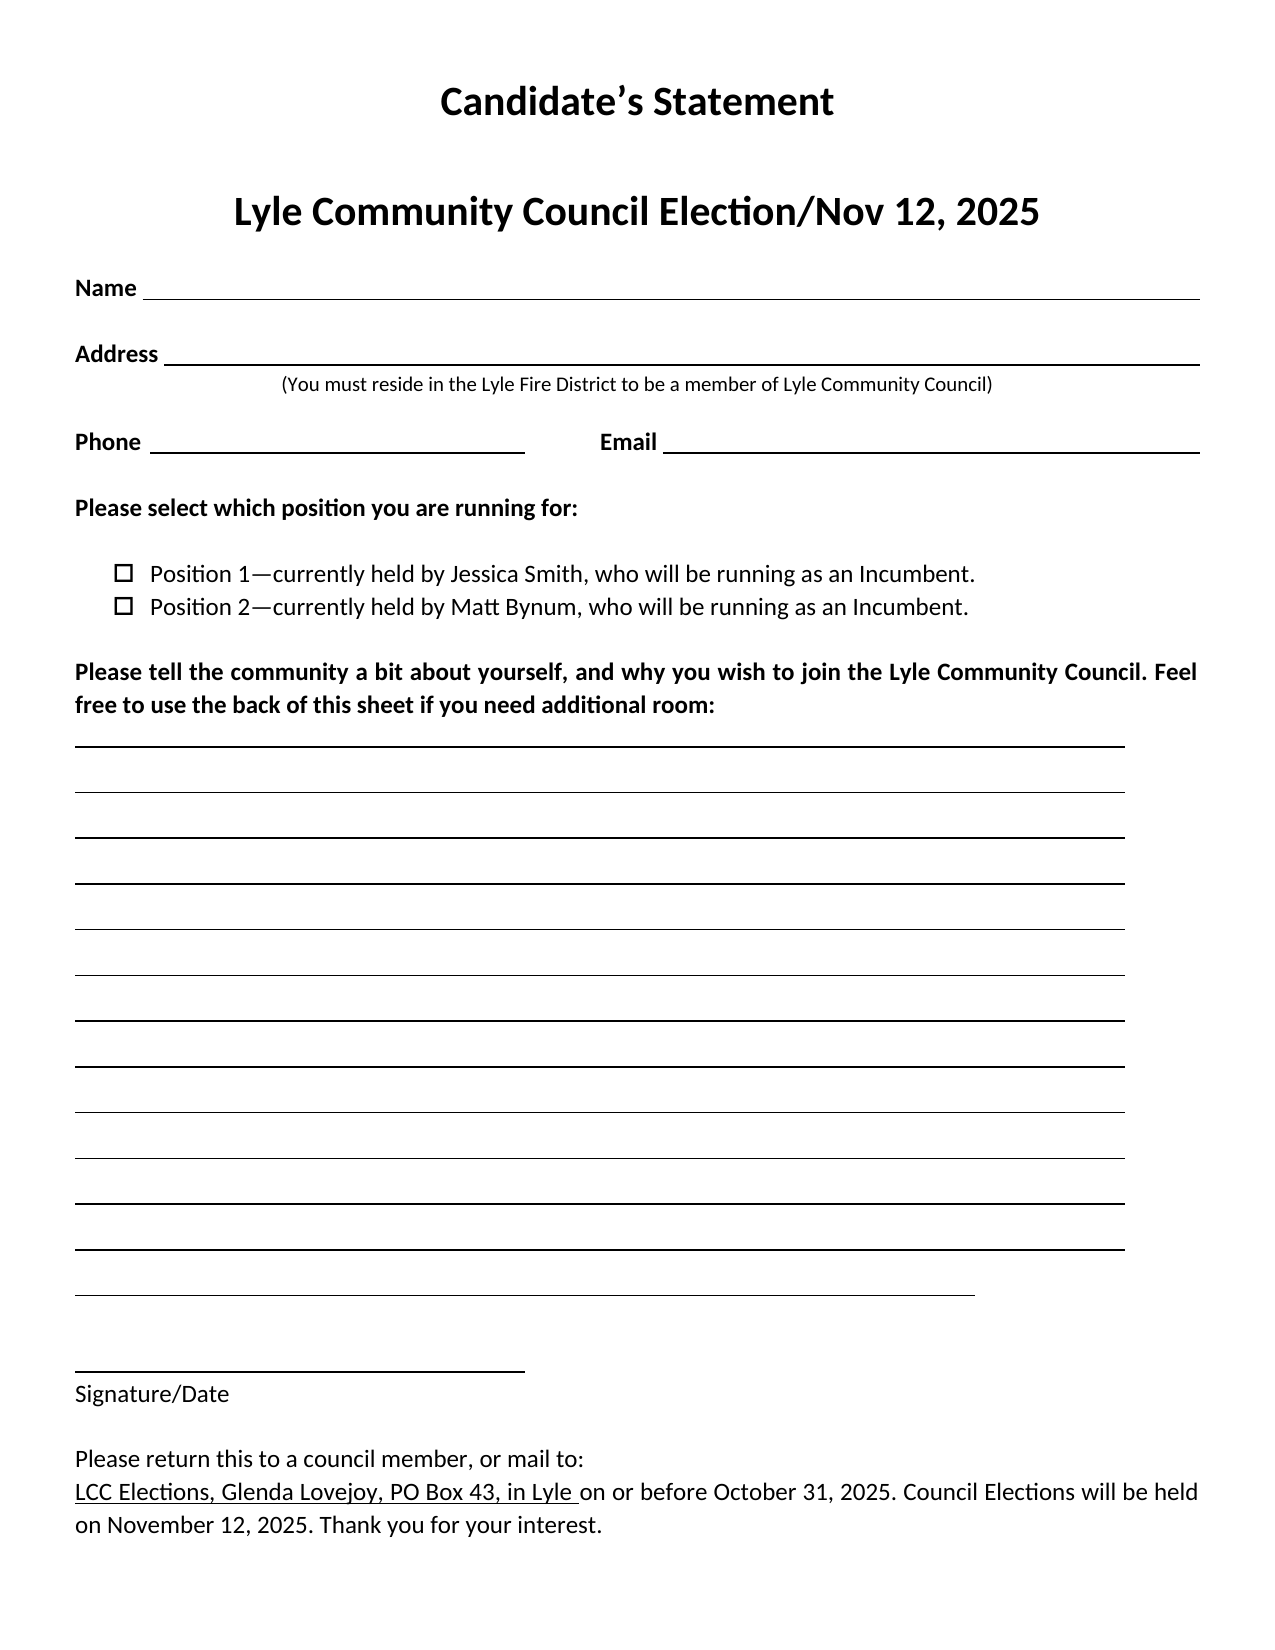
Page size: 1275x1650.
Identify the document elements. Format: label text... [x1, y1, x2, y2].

text Please select which position you are running for: [75, 492, 1200, 522]
text Name [75, 273, 1200, 303]
list Position 2—currently held by Matt Bynum, who will be running as an Incumbent. [112, 591, 1200, 621]
text Please tell the community a bit about yourself, and why you wish to join the Lyle Community Council. Feel free to use the back of this sheet if you need additional room: [75, 657, 1200, 720]
text Phone Email [75, 426, 1200, 457]
text Lyle Community Council Election/Nov 12, 2025 [75, 185, 1200, 236]
text Candidate’s Statement [75, 75, 1200, 126]
list Position 1—currently held by Jessica Smith, who will be running as an Incumbent. [112, 558, 1200, 588]
text Please return this to a council member, or mail to: [75, 1443, 1200, 1474]
text (You must reside in the Lyle Fire District to be a member of Lyle Community Council) [75, 371, 1200, 397]
text Address [75, 338, 1200, 369]
text LCC Elections, Glenda Lovejoy, PO Box 43, in Lyle on or before October 31, 2025. Council Elections will be held on November 12, 2025. Thank you for your interest. [75, 1476, 1200, 1540]
text Signature/Date [75, 1378, 1200, 1408]
